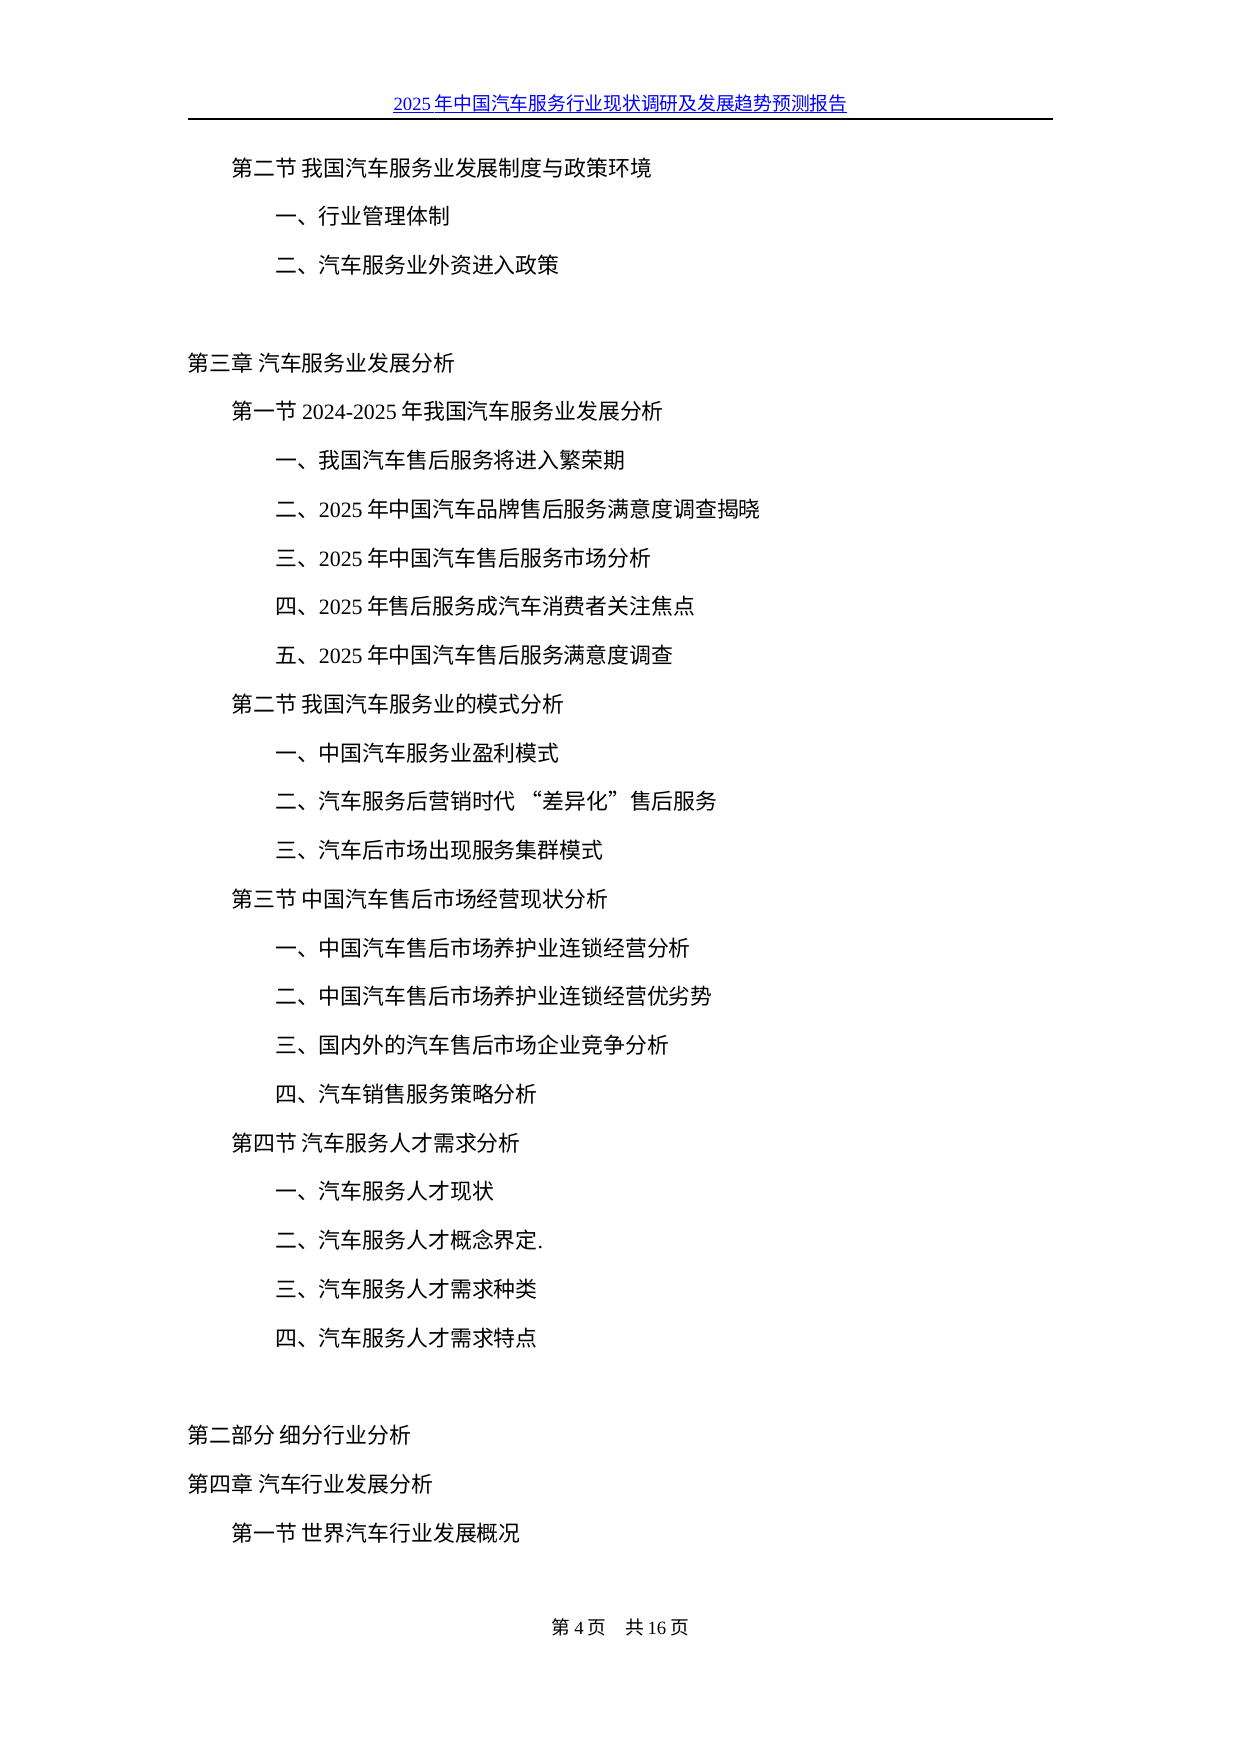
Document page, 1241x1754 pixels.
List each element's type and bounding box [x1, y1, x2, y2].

text [187, 150, 1053, 1548]
